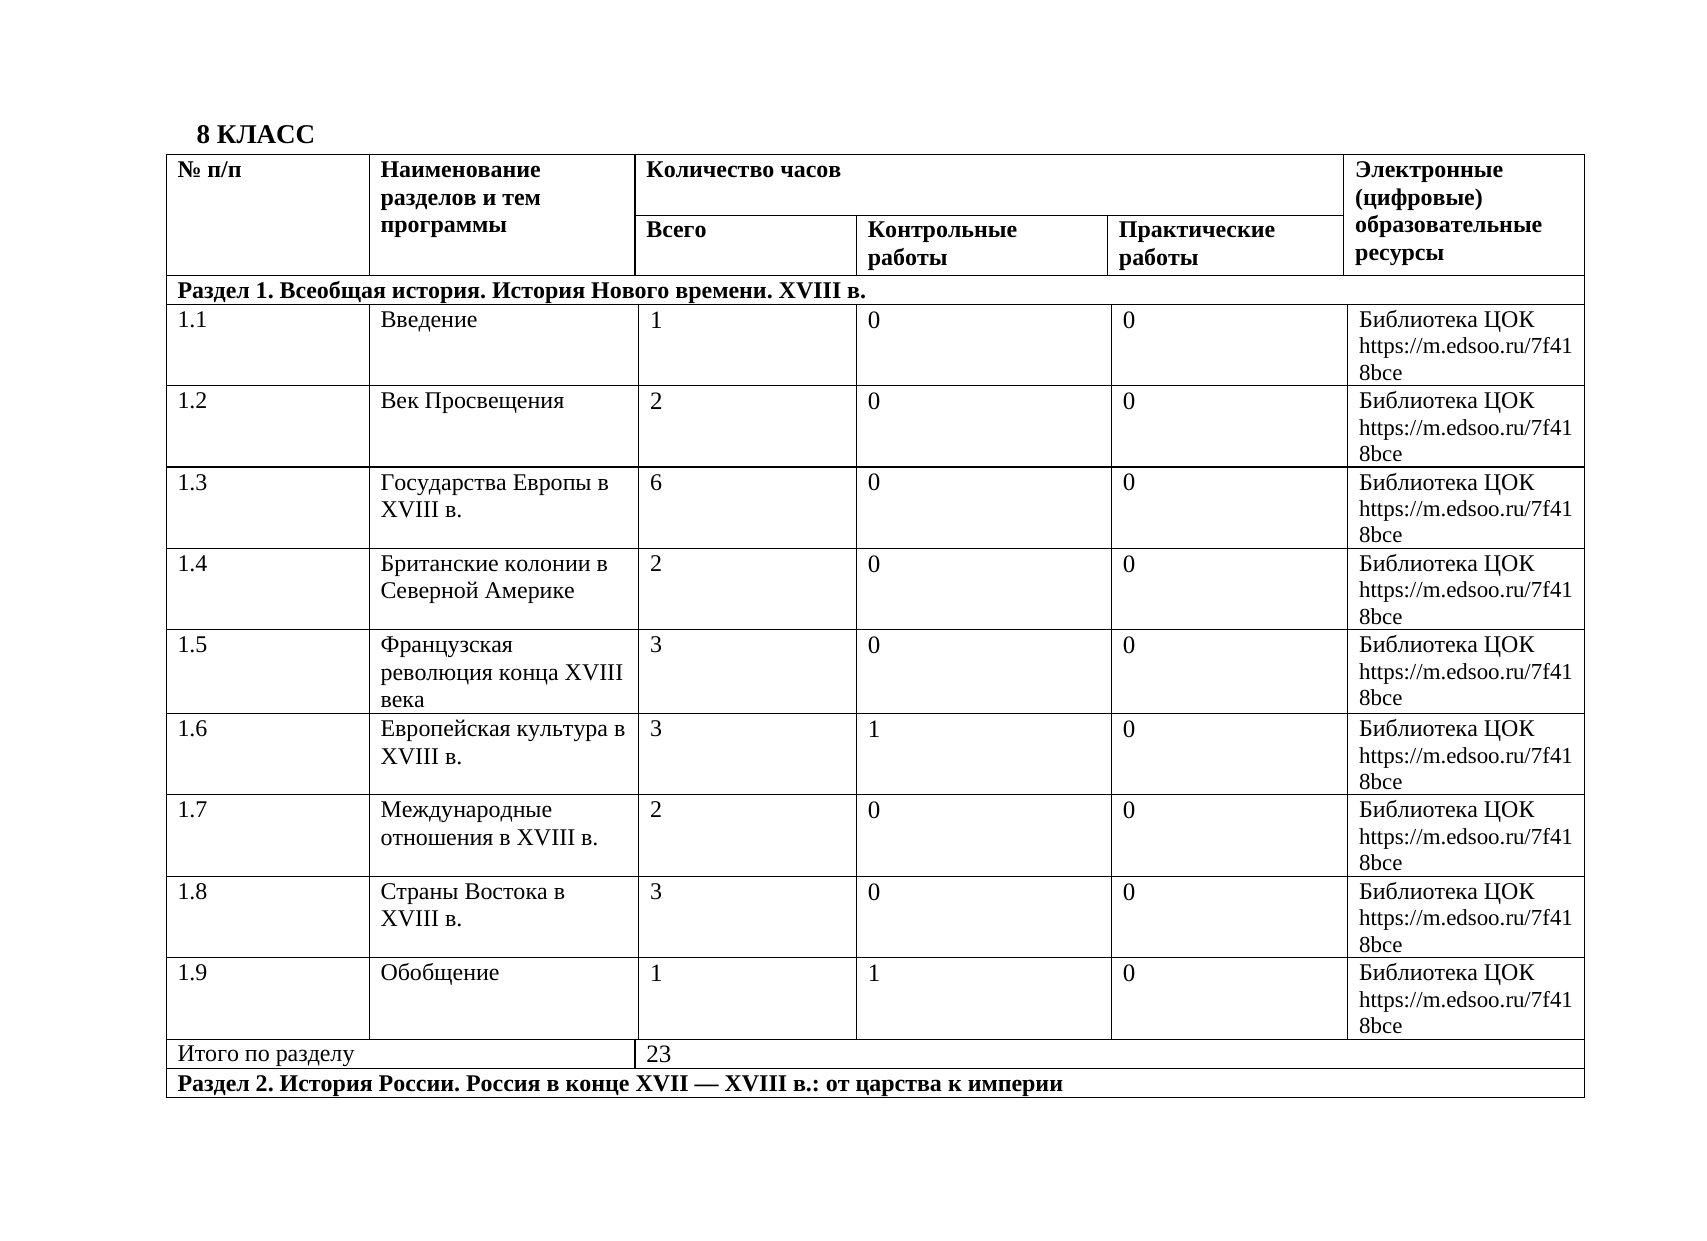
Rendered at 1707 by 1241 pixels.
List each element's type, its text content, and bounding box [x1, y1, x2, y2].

table_cell 1 [857, 714, 1111, 794]
table_cell 0 [1112, 549, 1347, 629]
table_cell Библиотека ЦОК https://m.edsoo.ru/7f418bce [1348, 468, 1584, 548]
table_cell 1.2 [167, 386, 369, 466]
table_cell 2 [639, 795, 856, 876]
text 8 КЛАСС [190, 118, 1618, 149]
table_cell Всего [636, 216, 856, 275]
table_cell 0 [1112, 958, 1347, 1038]
table_cell 0 [857, 468, 1111, 548]
table_cell 0 [857, 549, 1111, 629]
table_cell Век Просвещения [370, 386, 638, 466]
table_cell 1.3 [167, 468, 369, 548]
table_cell 0 [857, 386, 1111, 466]
table_cell 1.5 [167, 630, 369, 713]
table_cell 0 [1112, 305, 1347, 385]
table_cell 1.9 [167, 958, 369, 1038]
table_cell Британские колонии в Северной Америке [370, 549, 638, 629]
table_cell Библиотека ЦОК https://m.edsoo.ru/7f418bce [1348, 386, 1584, 466]
table_cell 3 [639, 714, 856, 794]
table_header Количество часов [636, 155, 1343, 214]
table_header № п/п [167, 155, 369, 275]
table_cell 0 [857, 305, 1111, 385]
table_cell 1 [639, 958, 856, 1038]
table_cell 0 [1112, 795, 1347, 876]
table_cell Библиотека ЦОК https://m.edsoo.ru/7f418bce [1348, 714, 1584, 794]
table_cell 1 [857, 958, 1111, 1038]
table_cell 1.8 [167, 877, 369, 957]
table_cell Обобщение [370, 958, 638, 1038]
table_cell 3 [639, 630, 856, 713]
table_cell 1 [639, 305, 856, 385]
table_cell 0 [857, 630, 1111, 713]
table_cell 23 [636, 1040, 1584, 1068]
table_cell Европейская культура в XVIII в. [370, 714, 638, 794]
table_cell 6 [639, 468, 856, 548]
table_cell Библиотека ЦОК https://m.edsoo.ru/7f418bce [1348, 958, 1584, 1038]
table_cell 0 [1112, 386, 1347, 466]
table_cell Библиотека ЦОК https://m.edsoo.ru/7f418bce [1348, 877, 1584, 957]
table_cell 0 [857, 795, 1111, 876]
table_cell Раздел 1. Всеобщая история. История Нового времени. XVIII в. [167, 276, 1584, 304]
table_cell Контрольные работы [857, 216, 1107, 275]
table_cell 0 [1112, 877, 1347, 957]
table_cell Библиотека ЦОК https://m.edsoo.ru/7f418bce [1348, 795, 1584, 876]
table_cell Итого по разделу [167, 1040, 634, 1068]
table_cell Государства Европы в XVIII в. [370, 468, 638, 548]
table_cell 2 [639, 386, 856, 466]
table_cell 0 [1112, 468, 1347, 548]
table_cell Страны Востока в XVIII в. [370, 877, 638, 957]
table_header Наименование разделов и тем программы [370, 155, 634, 275]
table_cell Раздел 2. История России. Россия в конце XVII — XVIII в.: от царства к империи [167, 1069, 1584, 1097]
table_cell Практические работы [1108, 216, 1343, 275]
table_cell Международные отношения в XVIII в. [370, 795, 638, 876]
table_cell 1.7 [167, 795, 369, 876]
table_cell 0 [1112, 714, 1347, 794]
table_cell 2 [639, 549, 856, 629]
table_cell 0 [857, 877, 1111, 957]
table_cell 1.6 [167, 714, 369, 794]
table_cell 1.4 [167, 549, 369, 629]
table_cell Библиотека ЦОК https://m.edsoo.ru/7f418bce [1348, 549, 1584, 629]
table_cell Библиотека ЦОК https://m.edsoo.ru/7f418bce [1348, 305, 1584, 385]
table_cell Библиотека ЦОК https://m.edsoo.ru/7f418bce [1348, 630, 1584, 713]
table_cell 0 [1112, 630, 1347, 713]
table_cell Введение [370, 305, 638, 385]
table_cell 1.1 [167, 305, 369, 385]
table_cell Французская революция конца XVIII века [370, 630, 638, 713]
table_cell 3 [639, 877, 856, 957]
table_header Электронные (цифровые) образовательные ресурсы [1344, 155, 1584, 275]
